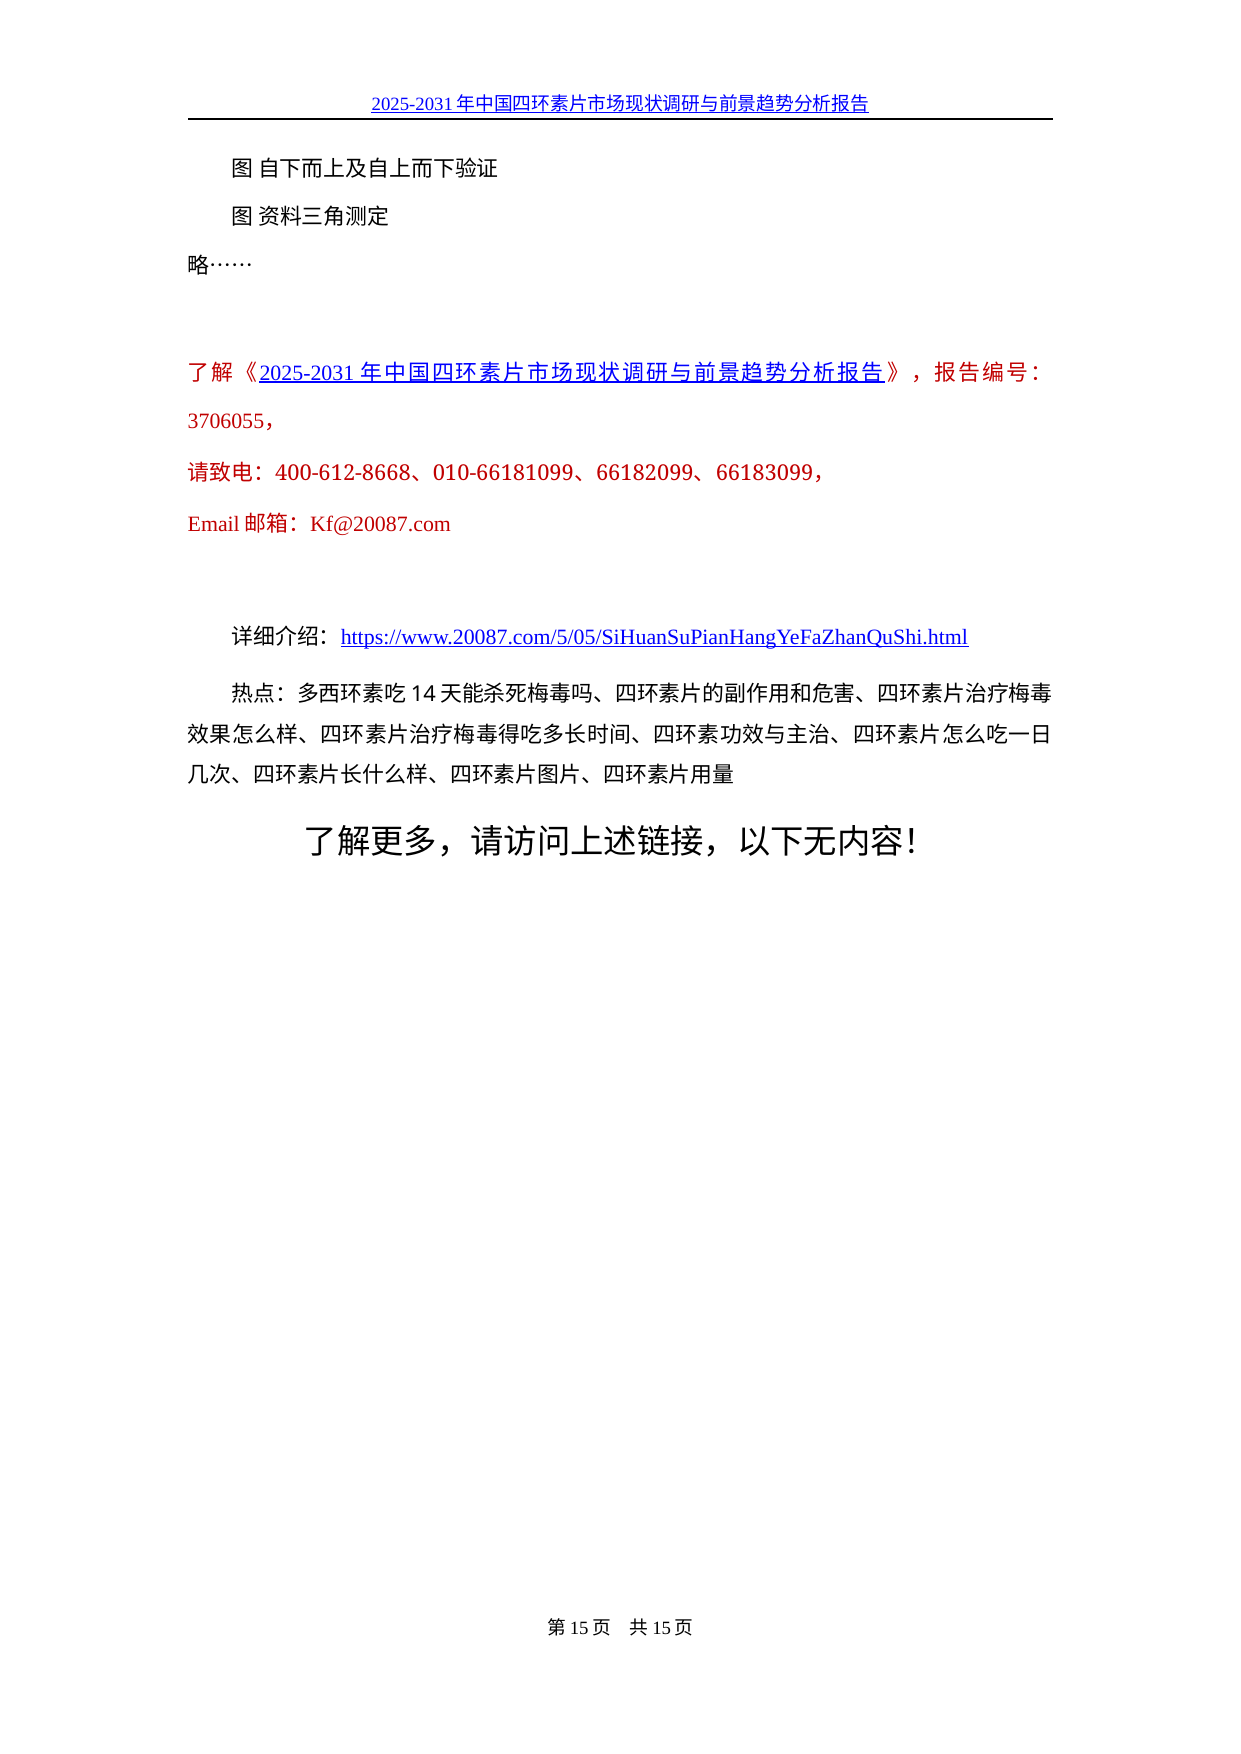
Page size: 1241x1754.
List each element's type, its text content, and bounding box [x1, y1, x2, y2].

text 详细介绍：https://www.20087.com/5/05/SiHuanSuPianHangYeFaZhanQuShi.html [187, 619, 1053, 651]
text 热点：多西环素吃14天能杀死梅毒吗、四环素片的副作用和危害、四环素片治疗梅毒效果怎么样、四环素片治疗梅毒得吃多长时间、四环素功效与主治、四环素片怎么吃一日几次、四环素片长什么样、四环素片图片、四环素片用量 [187, 676, 1053, 789]
title 了解更多，请访问上述链接，以下无内容！ [187, 807, 1053, 872]
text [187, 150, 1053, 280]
text 请致电：400-612-8668、010-66181099、66182099、66183099， [187, 454, 1053, 487]
text 了解《2025-2031年中国四环素片市场现状调研与前景趋势分析报告》，报告编号：3706055， [187, 354, 1053, 435]
text Email邮箱：Kf@20087.com [187, 506, 1053, 538]
